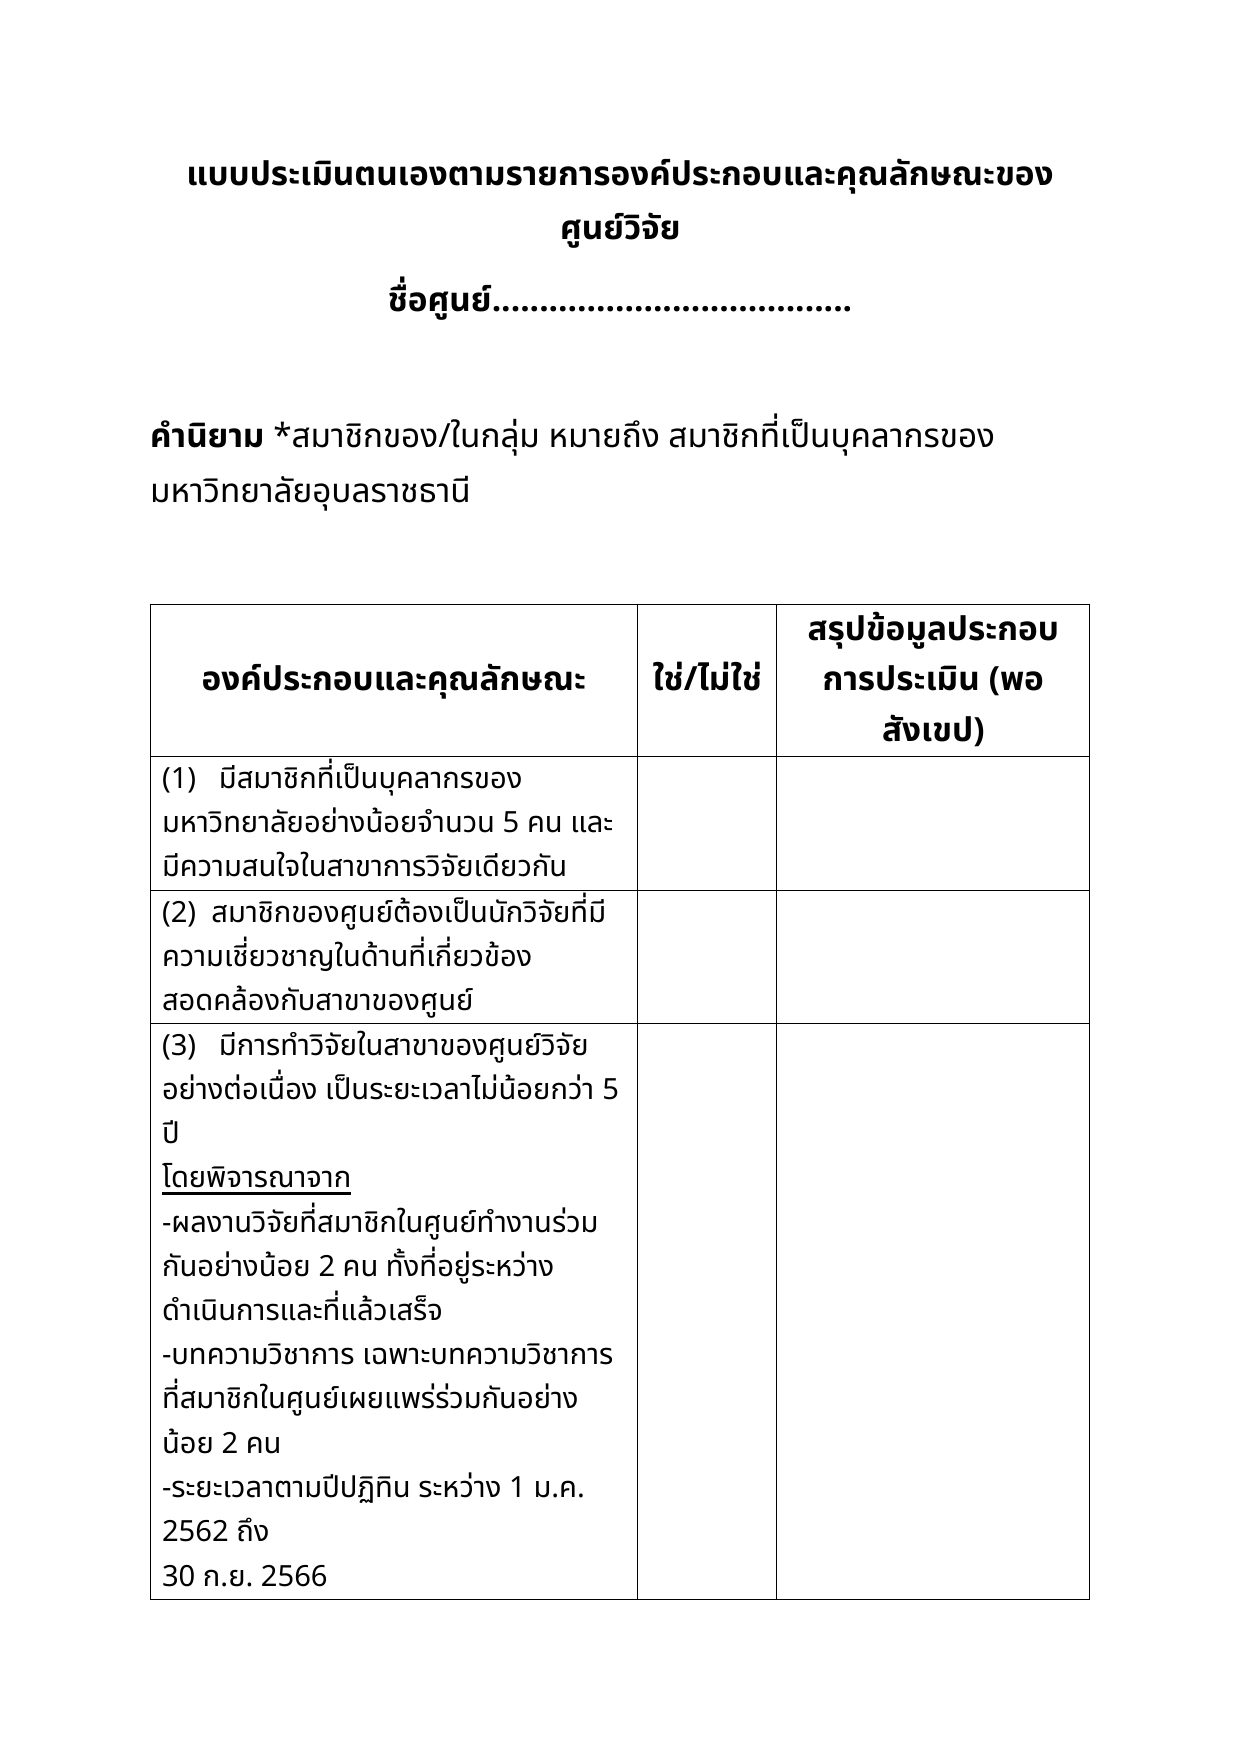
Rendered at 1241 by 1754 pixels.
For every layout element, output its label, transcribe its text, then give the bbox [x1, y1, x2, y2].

table_cell [638, 1024, 776, 1599]
table_cell [638, 757, 776, 890]
text คำนิยาม *สมาชิกของ/ในกลุ่ม หมายถึง สมาชิกที่เป็นบุคลากรของมหาวิทยาลัยอุบลราชธานี [150, 412, 1090, 517]
table_cell (2) สมาชิกของศูนย์ต้องเป็นนักวิจัยที่มีความเชี่ยวชาญในด้านที่เกี่ยวข้อง สอดคล้องกับสาขาของศูนย์ [151, 891, 637, 1023]
table_cell [777, 891, 1089, 1023]
table_cell [777, 1024, 1089, 1599]
table_header สรุปข้อมูลประกอบการประเมิน (พอสังเขป) [777, 605, 1089, 756]
table_cell [638, 891, 776, 1023]
text ชื่อศูนย์...................................... [150, 275, 1090, 326]
table_header องค์ประกอบและคุณลักษณะ [151, 605, 637, 756]
table_header ใช่/ไม่ใช่ [638, 605, 776, 756]
table_cell (3) มีการทำวิจัยในสาขาของศูนย์วิจัยอย่างต่อเนื่อง เป็นระยะเวลาไม่น้อยกว่า 5 ปี โดยพิจารณาจาก -ผลงานวิจัยที่สมาชิกในศูนย์ทำงานร่วมกันอย่างน้อย 2 คน ทั้งที่อยู่ระหว่างดำเนินการและที่แล้วเสร็จ -บทความวิชาการ เฉพาะบทความวิชาการที่สมาชิกในศูนย์เผยแพร่ร่วมกันอย่างน้อย 2 คน -ระยะเวลาตามปีปฏิทิน ระหว่าง 1 ม.ค. 2562 ถึง 30 ก.ย. 2566 [151, 1024, 637, 1599]
text แบบประเมินตนเองตามรายการองค์ประกอบและคุณลักษณะของศูนย์วิจัย [150, 150, 1090, 255]
table_cell (1) มีสมาชิกที่เป็นบุคลากรของมหาวิทยาลัยอย่างน้อยจำนวน 5 คน และมีความสนใจในสาขาการวิจัยเดียวกัน [151, 757, 637, 890]
table_cell [777, 757, 1089, 890]
